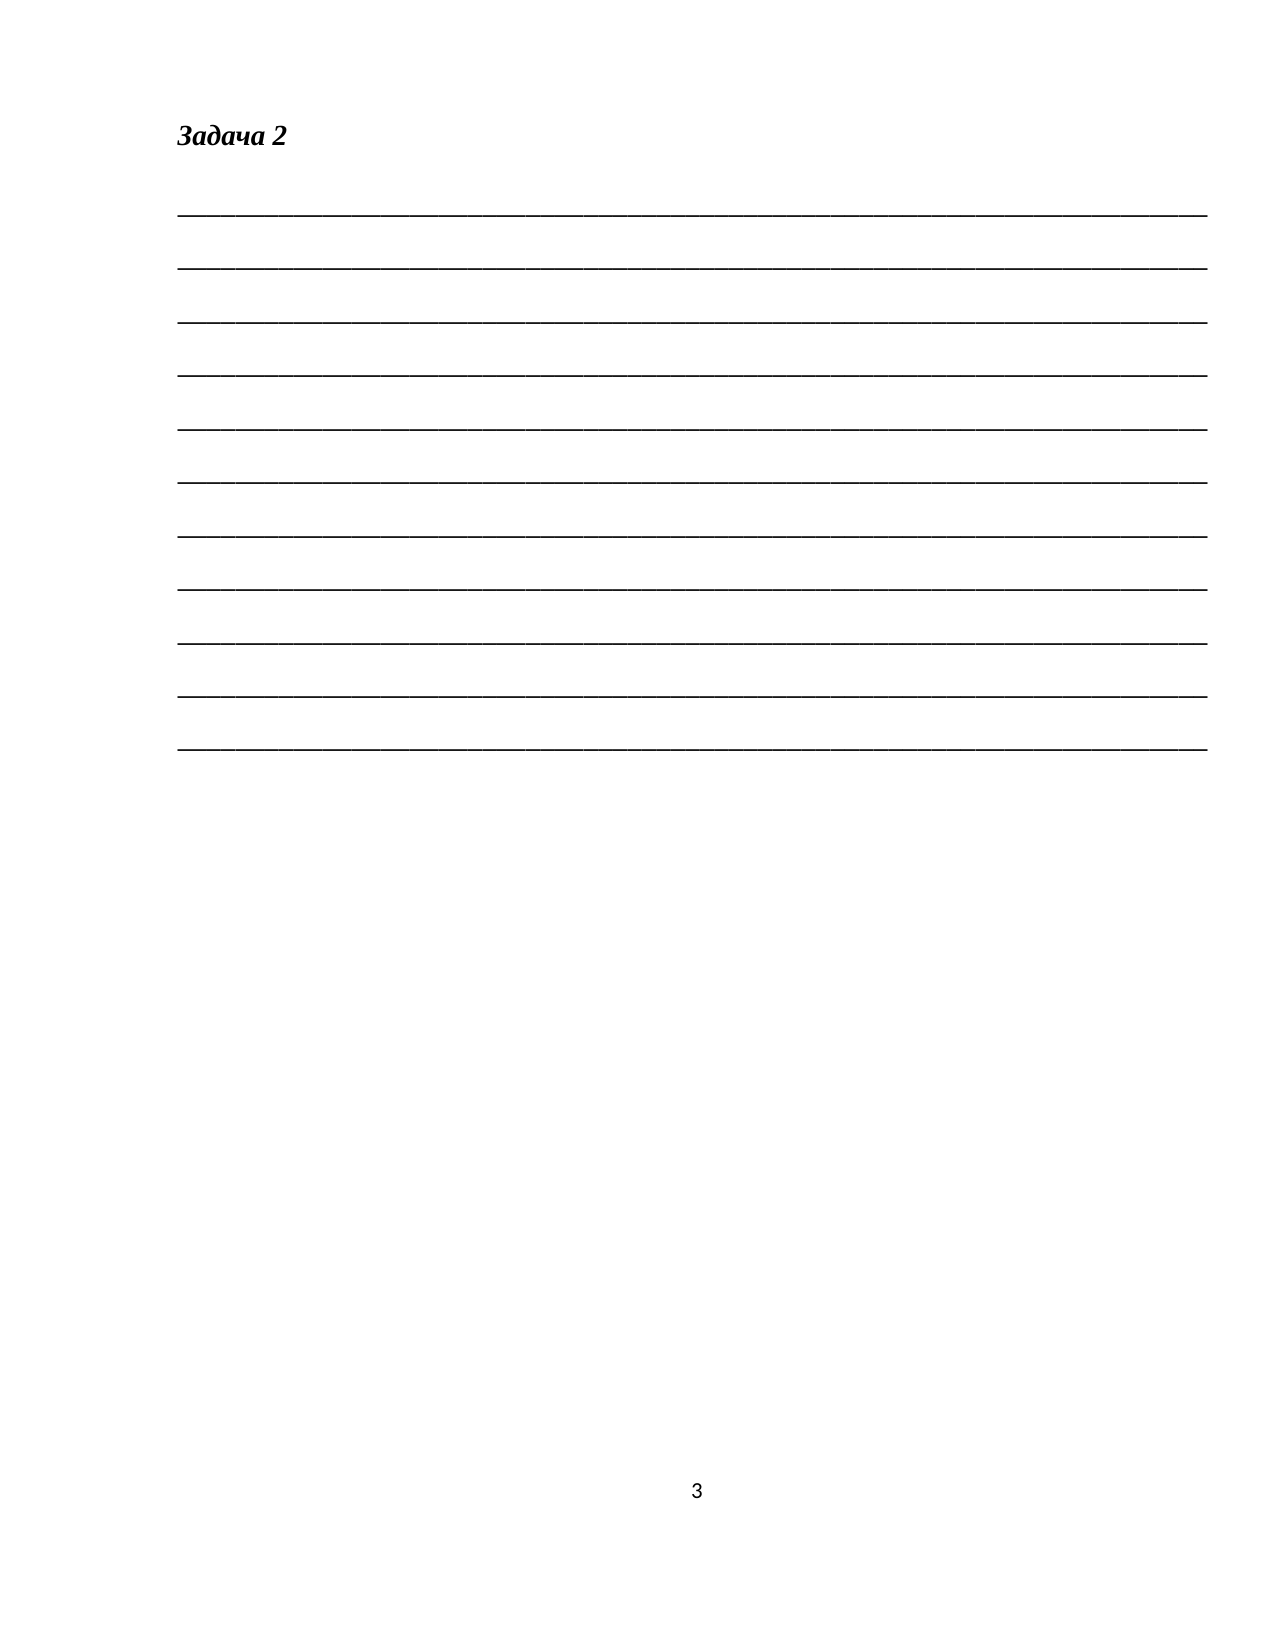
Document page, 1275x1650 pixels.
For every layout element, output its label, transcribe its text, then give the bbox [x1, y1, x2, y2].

text Задача 2 [177, 118, 1221, 152]
text _____________________________________________________________________________________________________________________________________________________________________________________________________________________________________________________________________________________________________________________________________________________________________________________________________________________________________________________________________________________________________________________________________________________________________________________________________________________________________________________________________________________________________________________________________________________________________________________________________________ [177, 185, 1221, 755]
